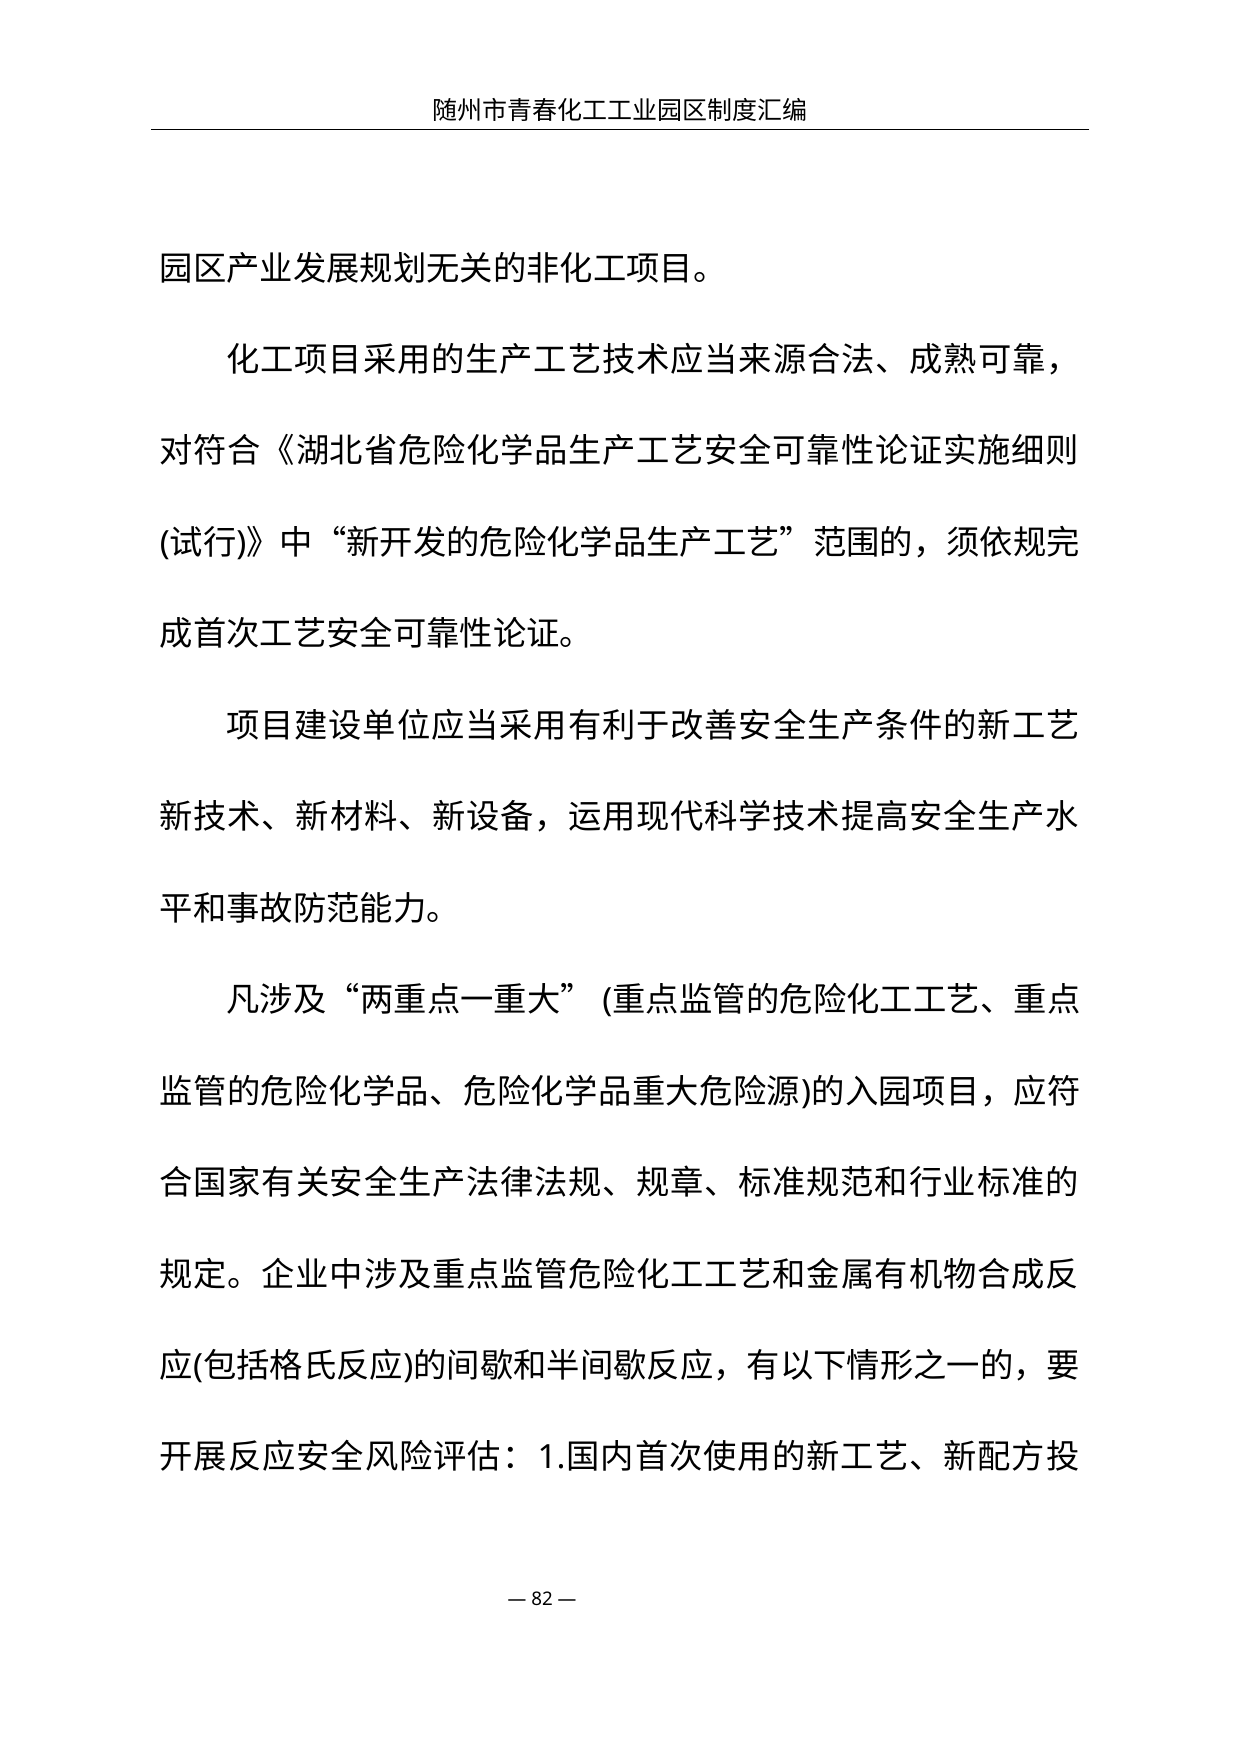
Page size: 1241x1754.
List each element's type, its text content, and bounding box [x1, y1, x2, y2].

text 项目建设单位应当采用有利于改善安全生产条件的新工艺、新技术、新材料、新设备，运用现代科学技术提高安全生产水平和事故防范能力。 [159, 677, 1081, 951]
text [159, 220, 1081, 311]
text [159, 951, 1081, 1500]
text 化工项目采用的生产工艺技术应当来源合法、成熟可靠，对符合《湖北省危险化学品生产工艺安全可靠性论证实施细则(试行)》中“新开发的危险化学品生产工艺”范围的，须依规完成首次工艺安全可靠性论证。 [159, 311, 1081, 677]
